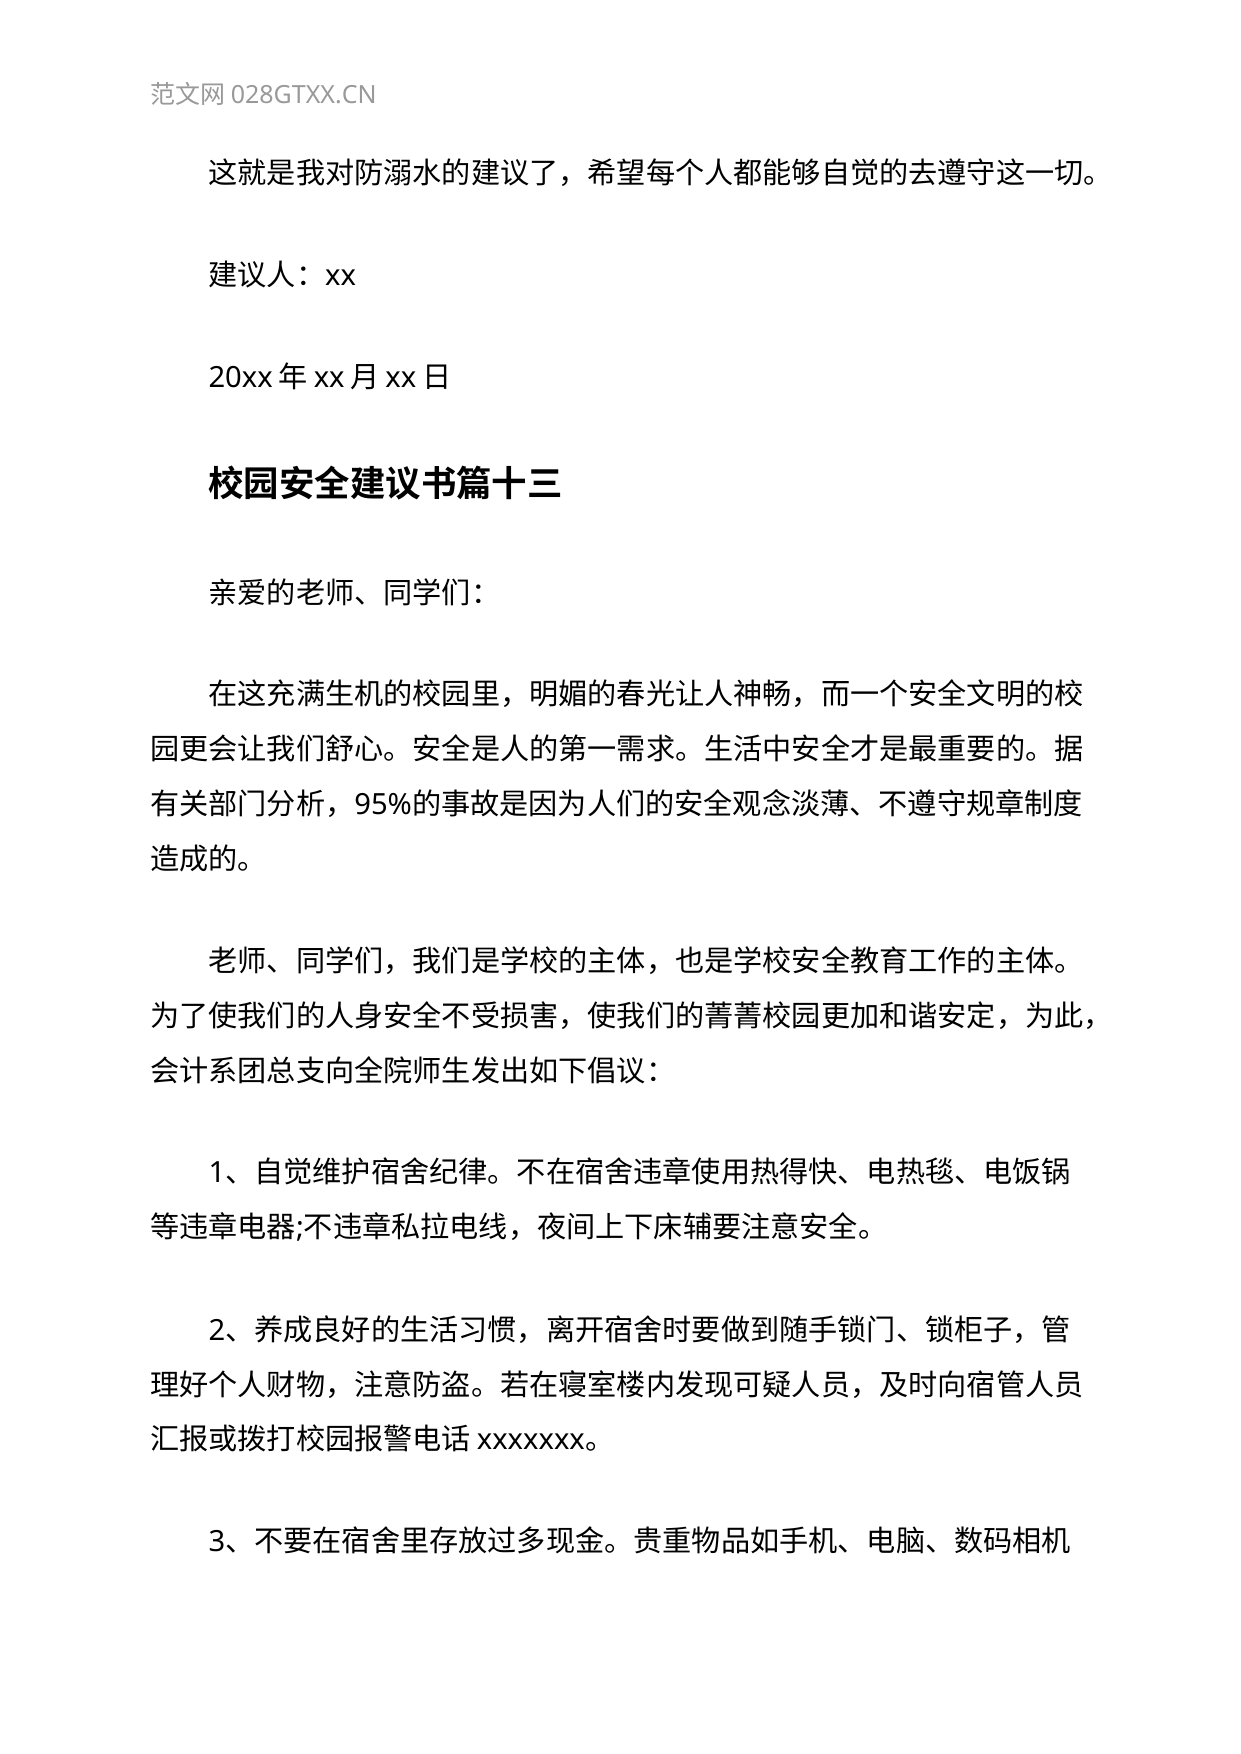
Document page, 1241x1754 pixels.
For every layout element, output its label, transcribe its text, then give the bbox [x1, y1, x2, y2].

text 建议人：xx [150, 252, 1090, 294]
text 20xx年xx月xx日 [150, 354, 1090, 396]
text 老师、同学们，我们是学校的主体，也是学校安全教育工作的主体。为了使我们的人身安全不受损害，使我们的菁菁校园更加和谐安定，为此，会计系团总支向全院师生发出如下倡议： [150, 937, 1090, 1089]
text 校园安全建议书篇十三 [150, 456, 1090, 507]
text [150, 1518, 1090, 1560]
text 1、自觉维护宿舍纪律。不在宿舍违章使用热得快、电热毯、电饭锅等违章电器;不违章私拉电线，夜间上下床辅要注意安全。 [150, 1149, 1090, 1246]
text 在这充满生机的校园里，明媚的春光让人神畅，而一个安全文明的校园更会让我们舒心。安全是人的第一需求。生活中安全才是最重要的。据有关部门分析，95%的事故是因为人们的安全观念淡薄、不遵守规章制度造成的。 [150, 671, 1090, 878]
text 亲爱的老师、同学们： [150, 569, 1090, 611]
text 这就是我对防溺水的建议了，希望每个人都能够自觉的去遵守这一切。 [150, 150, 1090, 192]
text 2、养成良好的生活习惯，离开宿舍时要做到随手锁门、锁柜子，管理好个人财物，注意防盗。若在寝室楼内发现可疑人员，及时向宿管人员汇报或拨打校园报警电话xxxxxxx。 [150, 1306, 1090, 1458]
